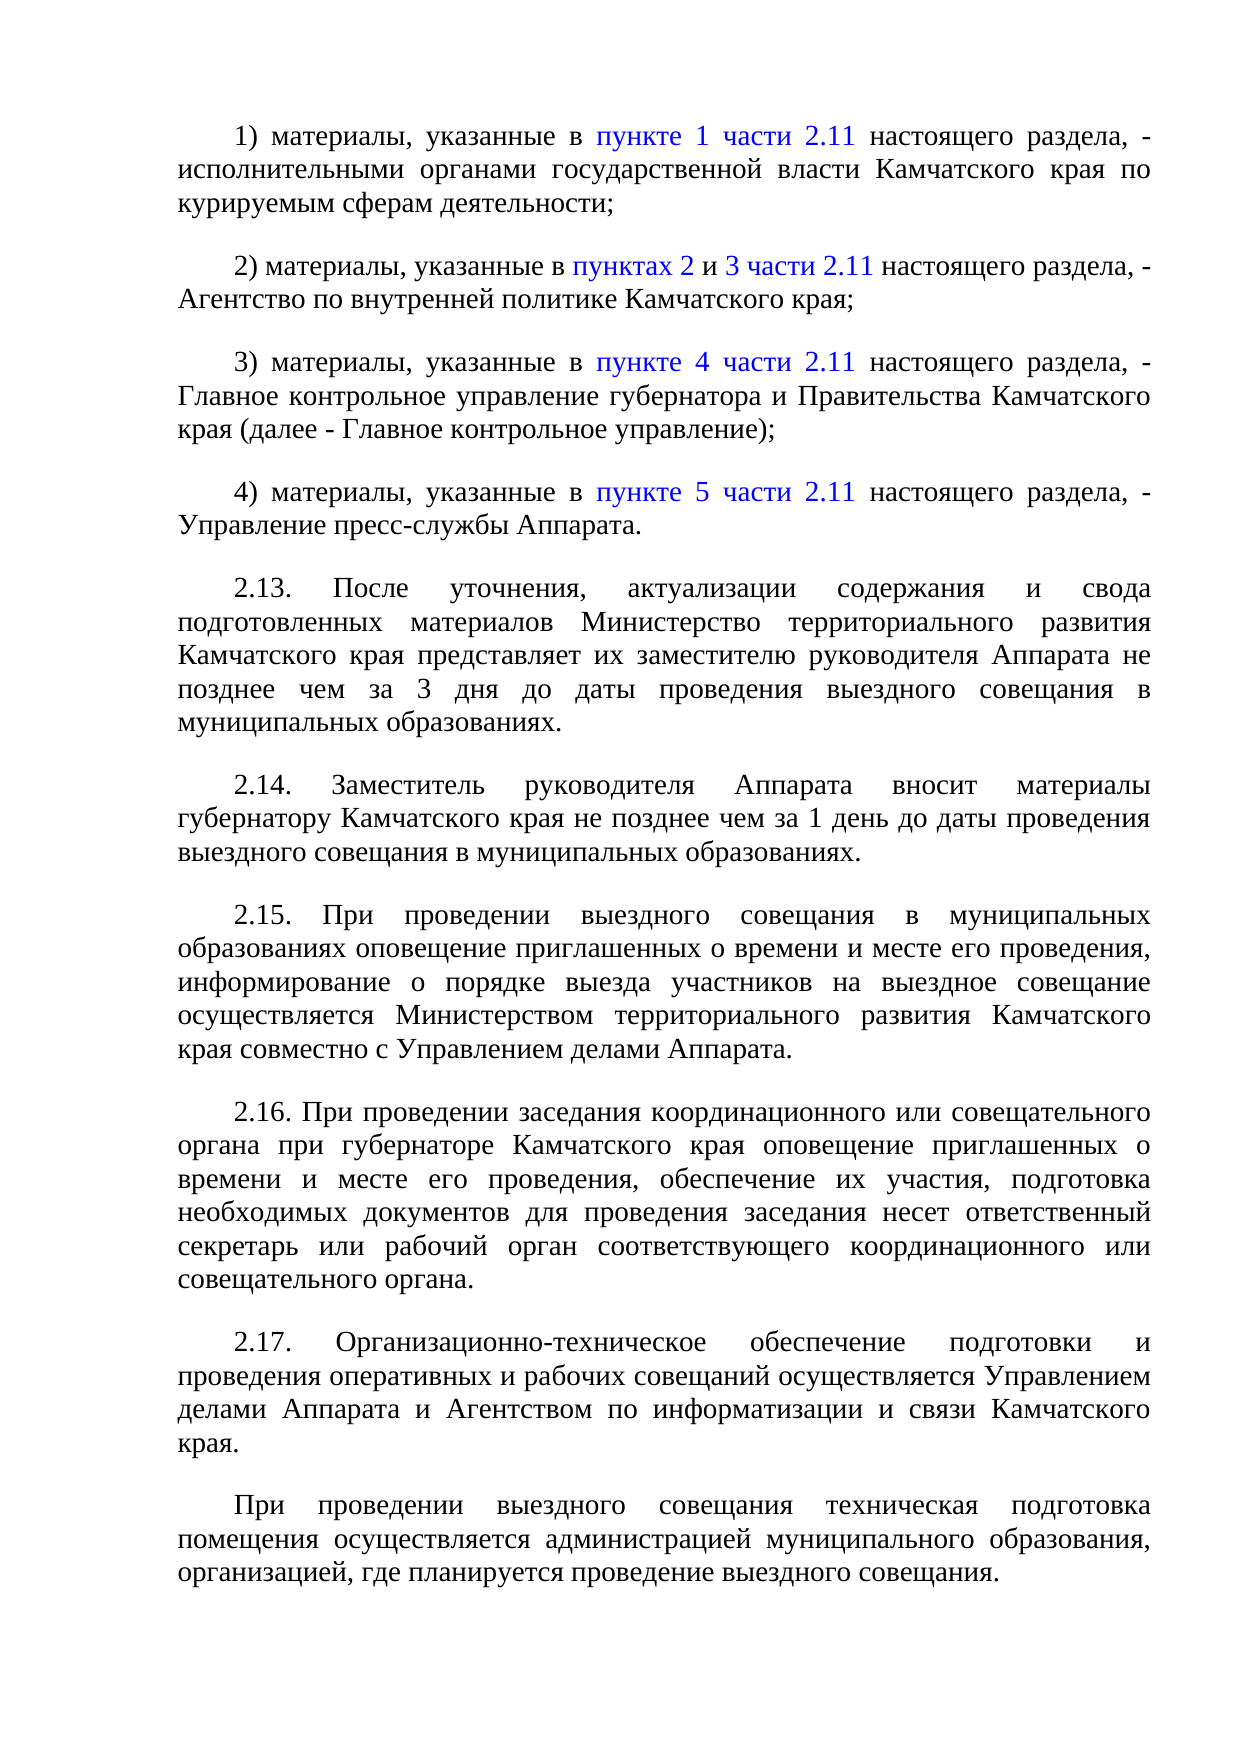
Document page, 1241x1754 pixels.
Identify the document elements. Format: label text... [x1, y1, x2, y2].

text 2.15. При проведении выездного совещания в муниципальных образованиях оповещение приглашенных о времени и месте его проведения, информирование о порядке выезда участников на выездное совещание осуществляется Министерством территориального развития Камчатского края совместно с Управлением делами Аппарата. [177, 897, 1152, 1064]
text 2.16. При проведении заседания координационного или совещательного органа при губернаторе Камчатского края оповещение приглашенных о времени и месте его проведения, обеспечение их участия, подготовка необходимых документов для проведения заседания несет ответственный секретарь или рабочий орган соответствующего координационного или совещательного органа. [177, 1094, 1152, 1295]
text 2.13. После уточнения, актуализации содержания и свода подготовленных материалов Министерство территориального развития Камчатского края представляет их заместителю руководителя Аппарата не позднее чем за 3 дня до даты проведения выездного совещания в муниципальных образованиях. [177, 570, 1152, 738]
text 1) материалы, указанные в пункте 1 части 2.11 настоящего раздела, - исполнительными органами государственной власти Камчатского края по курируемым сферам деятельности; [177, 118, 1152, 219]
text 2) материалы, указанные в пунктах 2 и 3 части 2.11 настоящего раздела, - Агентство по внутренней политике Камчатского края; [177, 248, 1152, 315]
text 2.17. Организационно-техническое обеспечение подготовки и проведения оперативных и рабочих совещаний осуществляется Управлением делами Аппарата и Агентством по информатизации и связи Камчатского края. [177, 1324, 1152, 1458]
text 4) материалы, указанные в пункте 5 части 2.11 настоящего раздела, - Управление пресс-службы Аппарата. [177, 474, 1152, 541]
text 2.14. Заместитель руководителя Аппарата вносит материалы губернатору Камчатского края не позднее чем за 1 день до даты проведения выездного совещания в муниципальных образованиях. [177, 767, 1152, 868]
text При проведении выездного совещания техническая подготовка помещения осуществляется администрацией муниципального образования, организацией, где планируется проведение выездного совещания. [177, 1487, 1152, 1588]
text 3) материалы, указанные в пункте 4 части 2.11 настоящего раздела, - Главное контрольное управление губернатора и Правительства Камчатского края (далее - Главное контрольное управление); [177, 344, 1152, 445]
